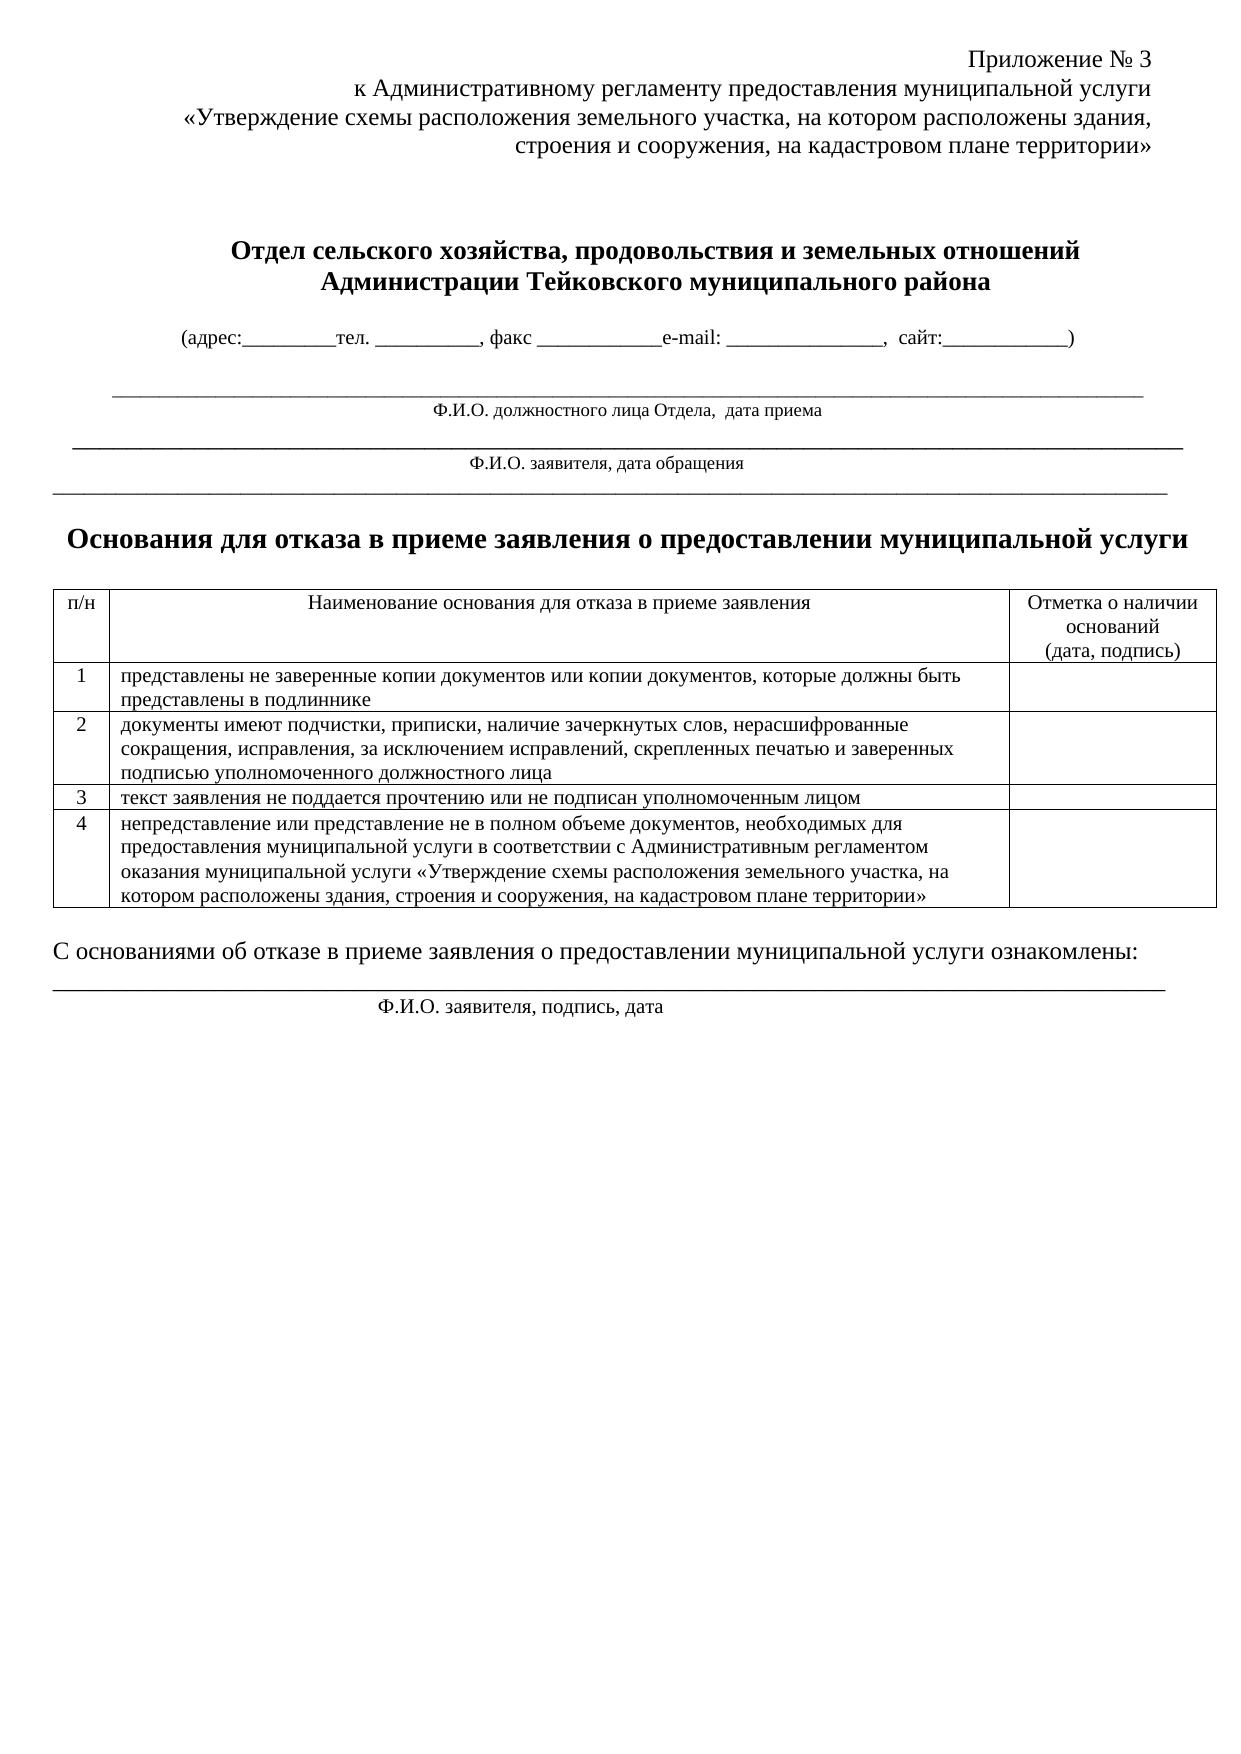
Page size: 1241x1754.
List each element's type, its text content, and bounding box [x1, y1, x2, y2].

text к Административному регламенту предоставления муниципальной услуги [177, 73, 1152, 102]
text «Утверждение схемы расположения земельного участка, на котором расположены здания, строения и сооружения, на кадастровом плане территории» [177, 102, 1152, 159]
text Приложение № 3 [177, 44, 1152, 73]
